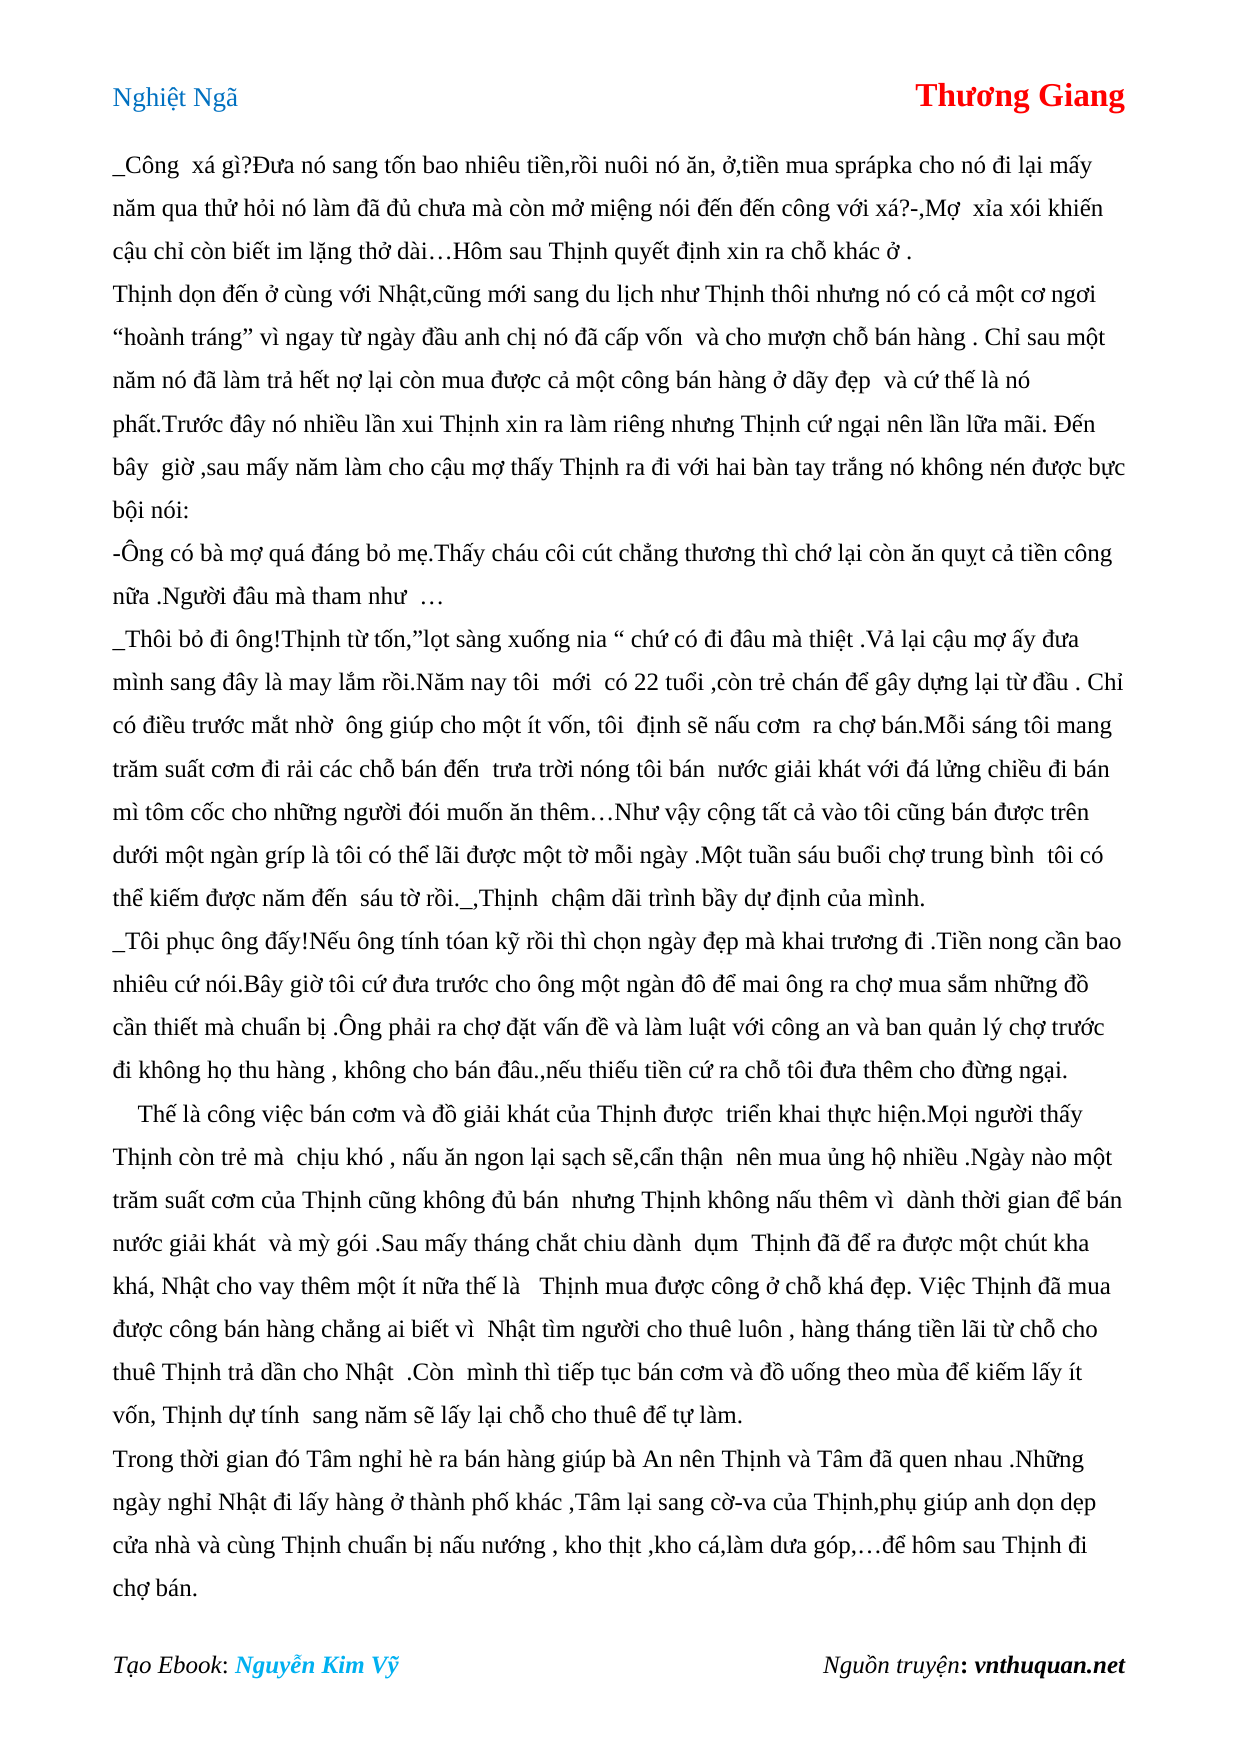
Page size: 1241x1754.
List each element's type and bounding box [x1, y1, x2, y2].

text [112, 150, 1128, 1602]
